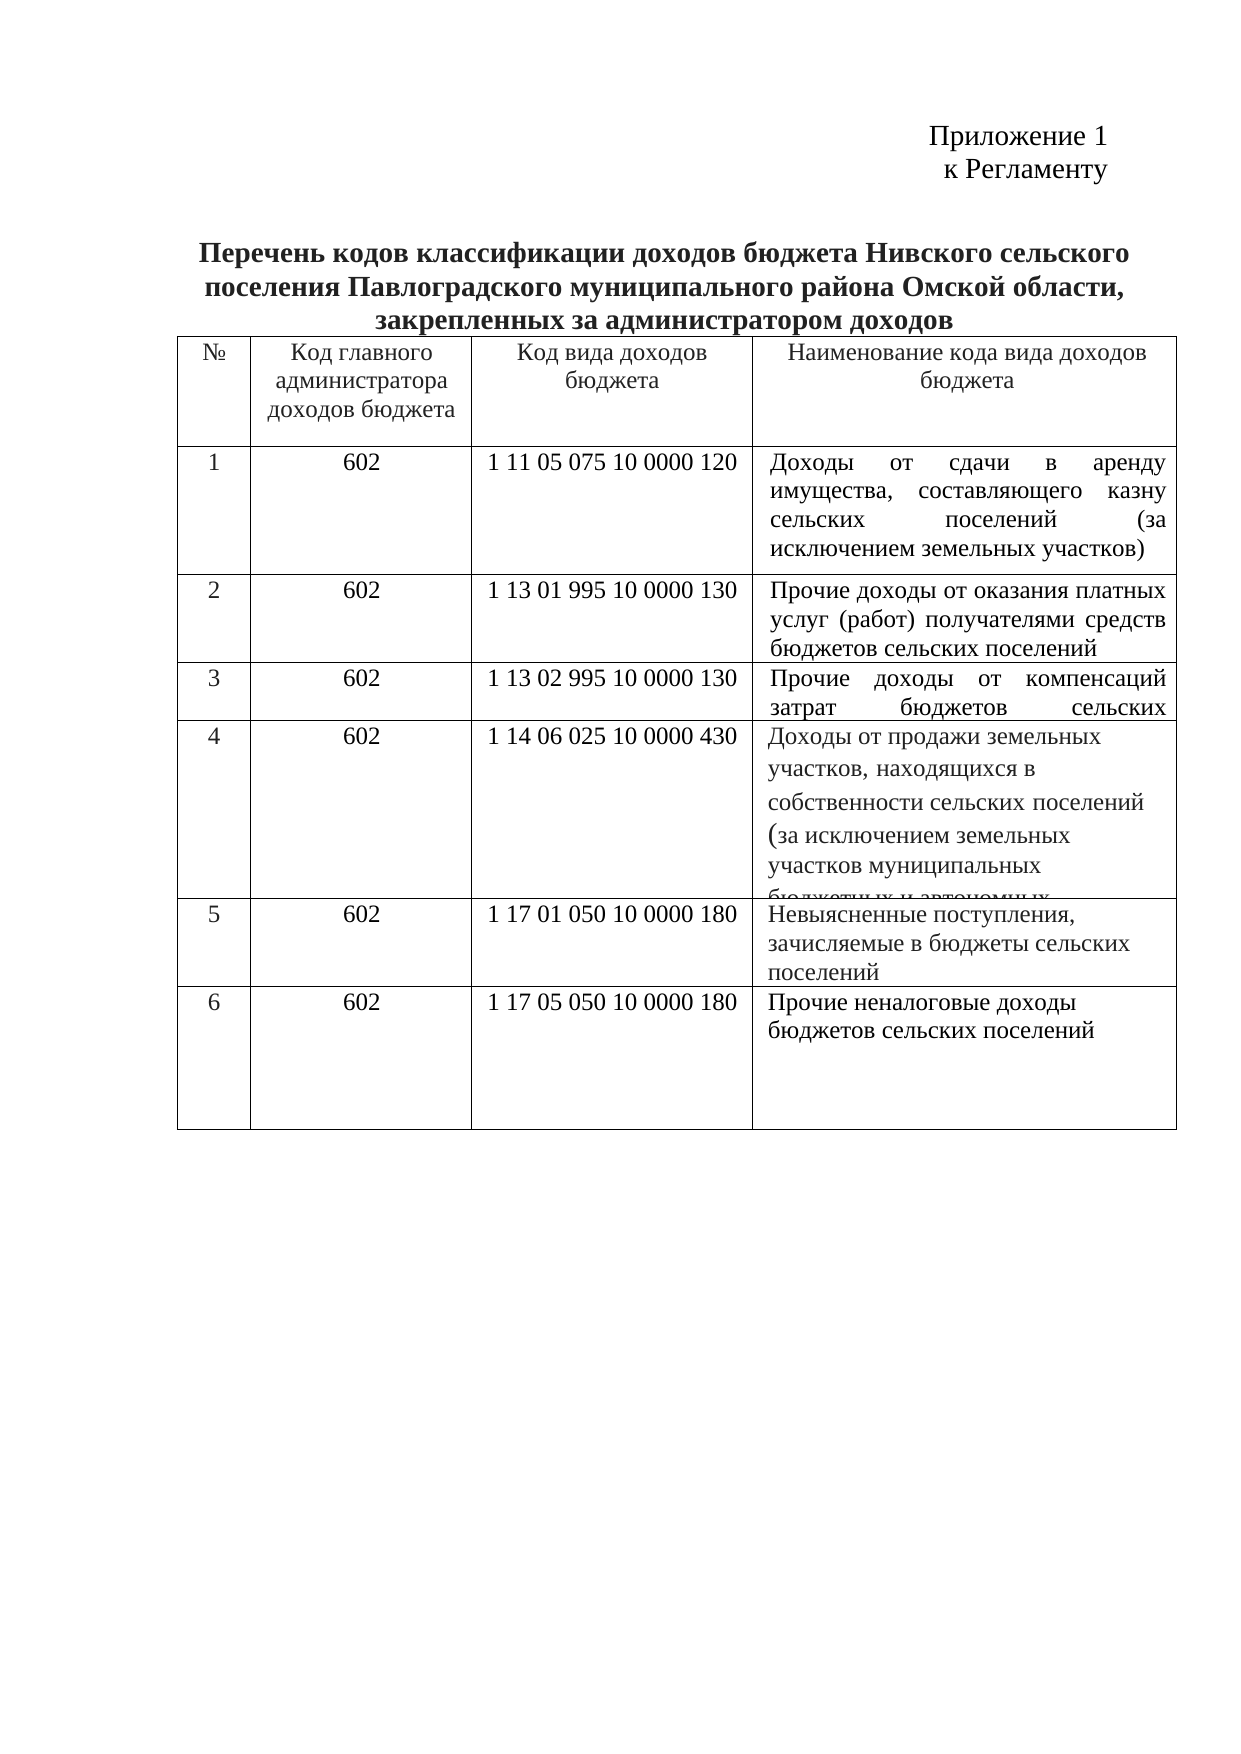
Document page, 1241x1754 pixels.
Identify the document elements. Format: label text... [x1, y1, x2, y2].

table_cell Доходы от продажи земельных участков, находящихся в собственности сельских поселений (за исключением земельных участков муниципальных бюджетных и автономных учреждений) [753, 721, 1176, 898]
table_cell 3 [178, 663, 250, 720]
table_cell 602 [251, 663, 471, 720]
table_cell 602 [251, 721, 471, 898]
text Приложение 1 [177, 118, 1108, 152]
table_cell 602 [251, 987, 471, 1129]
table_cell 6 [178, 987, 250, 1129]
table_header № [178, 337, 250, 446]
table_header Код главного администратора доходов бюджета [251, 337, 471, 446]
table_cell Невыясненные поступления, зачисляемые в бюджеты сельских поселений [753, 899, 1176, 986]
table_header Наименование кода вида доходов бюджета [753, 337, 1176, 446]
table_cell Прочие доходы от компенсаций затрат бюджетов сельских поселений [753, 663, 1176, 720]
table_cell 4 [178, 721, 250, 898]
table_cell 1 17 05 050 10 0000 180 [472, 987, 752, 1129]
table_cell 1 13 02 995 10 0000 130 [472, 663, 752, 720]
table_cell 1 17 01 050 10 0000 180 [472, 899, 752, 986]
table_cell 602 [251, 575, 471, 662]
table_cell 602 [251, 899, 471, 986]
table_cell Доходы от сдачи в аренду имущества, составляющего казну сельских поселений (за исключением земельных участков) [753, 447, 1176, 574]
table_cell 1 11 05 075 10 0000 120 [472, 447, 752, 574]
text Перечень кодов классификации доходов бюджета Нивского сельского поселения Павлоградского муниципального района Омской области, закрепленных за администратором доходов [177, 235, 1152, 336]
table_cell 1 14 06 025 10 0000 430 [472, 721, 752, 898]
table_cell 1 [178, 447, 250, 574]
table_cell 2 [178, 575, 250, 662]
text к Регламенту [177, 152, 1108, 185]
table_cell Прочие неналоговые доходы бюджетов сельских поселений [753, 987, 1176, 1129]
table_cell 5 [178, 899, 250, 986]
table_cell 602 [251, 447, 471, 574]
table_cell 1 13 01 995 10 0000 130 [472, 575, 752, 662]
table_header Код вида доходов бюджета [472, 337, 752, 446]
table_cell Прочие доходы от оказания платных услуг (работ) получателями средств бюджетов сельских поселений [753, 575, 1176, 662]
